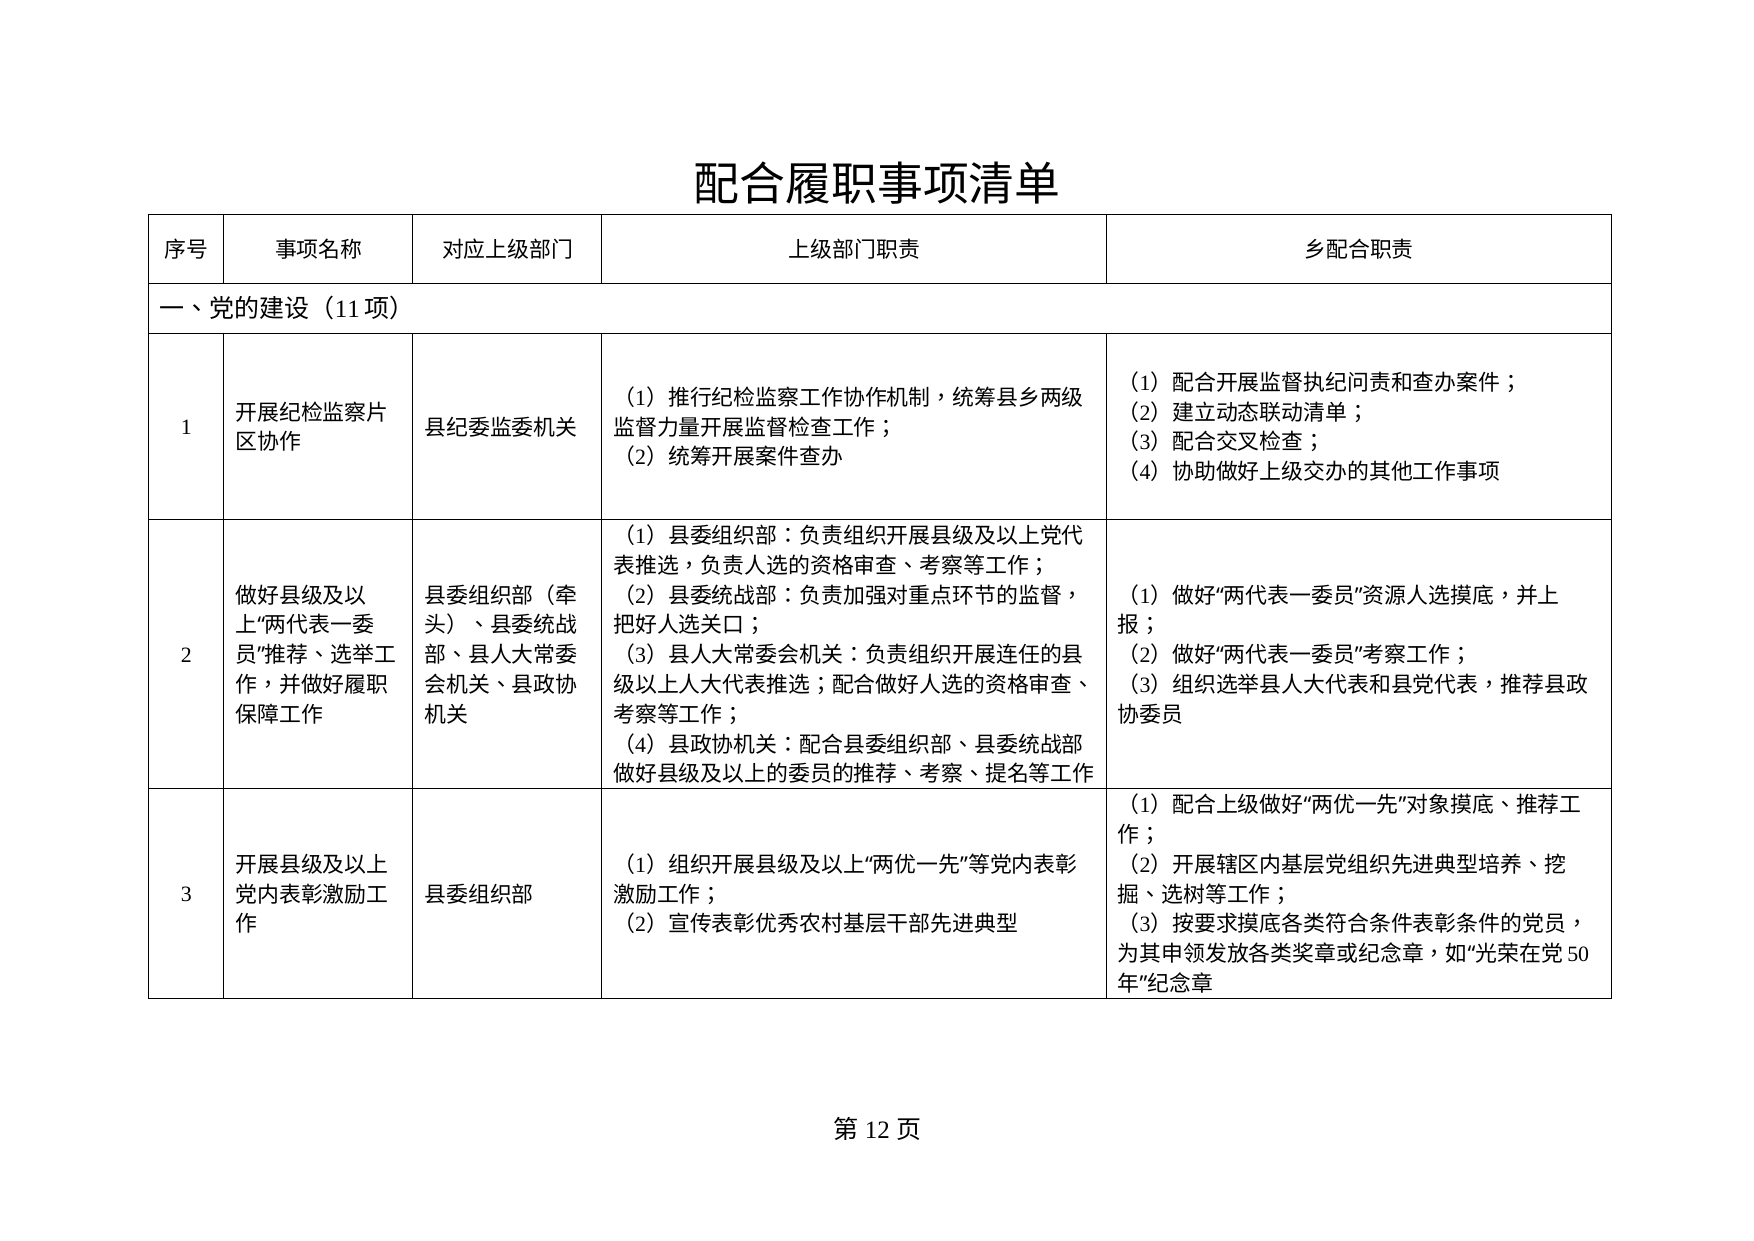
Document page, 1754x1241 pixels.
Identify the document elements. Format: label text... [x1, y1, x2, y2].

table_cell 1 [149, 334, 223, 519]
table_cell 3 [149, 789, 223, 998]
table_cell （1）配合上级做好“两优一先”对象摸底、推荐工作； （2）开展辖区内基层党组织先进典型培养、挖掘、选树等工作； （3）按要求摸底各类符合条件表彰条件的党员，为其申领发放各类奖章或纪念章，如“光荣在党50年”纪念章 [1107, 789, 1611, 998]
table_header 序号 [149, 215, 223, 283]
table_cell 县委组织部（牵头）、县委统战部、县人大常委会机关、县政协机关 [413, 520, 601, 788]
table_cell 一、党的建设（11项） [149, 284, 1611, 333]
table_cell 做好县级及以上“两代表一委员”推荐、选举工作，并做好履职保障工作 [224, 520, 412, 788]
table_cell （1）推行纪检监察工作协作机制，统筹县乡两级监督力量开展监督检查工作； （2）统筹开展案件查办 [602, 334, 1106, 519]
table_cell 开展县级及以上党内表彰激励工作 [224, 789, 412, 998]
table_cell 开展纪检监察片区协作 [224, 334, 412, 519]
table_cell （1）组织开展县级及以上“两优一先”等党内表彰激励工作； （2）宣传表彰优秀农村基层干部先进典型 [602, 789, 1106, 998]
table_header 对应上级部门 [413, 215, 601, 283]
table_cell （1）配合开展监督执纪问责和查办案件； （2）建立动态联动清单； （3）配合交叉检查； （4）协助做好上级交办的其他工作事项 [1107, 334, 1611, 519]
table_cell 2 [149, 520, 223, 788]
table_header 乡配合职责 [1107, 215, 1611, 283]
table_cell 县纪委监委机关 [413, 334, 601, 519]
table_header 事项名称 [224, 215, 412, 283]
table_header 上级部门职责 [602, 215, 1106, 283]
subtitle 配合履职事项清单 [148, 148, 1606, 214]
table_cell （1）县委组织部：负责组织开展县级及以上党代表推选，负责人选的资格审查、考察等工作； （2）县委统战部：负责加强对重点环节的监督，把好人选关口； （3）县人大常委会机关：负责组织开展连任的县级以上人大代表推选；配合做好人选的资格审查、考察等工作； （4）县政协机关：配合县委组织部、县委统战部做好县级及以上的委员的推荐、考察、提名等工作 [602, 520, 1106, 788]
table_cell （1）做好“两代表一委员”资源人选摸底，并上报； （2）做好“两代表一委员”考察工作； （3）组织选举县人大代表和县党代表，推荐县政协委员 [1107, 520, 1611, 788]
table_cell 县委组织部 [413, 789, 601, 998]
